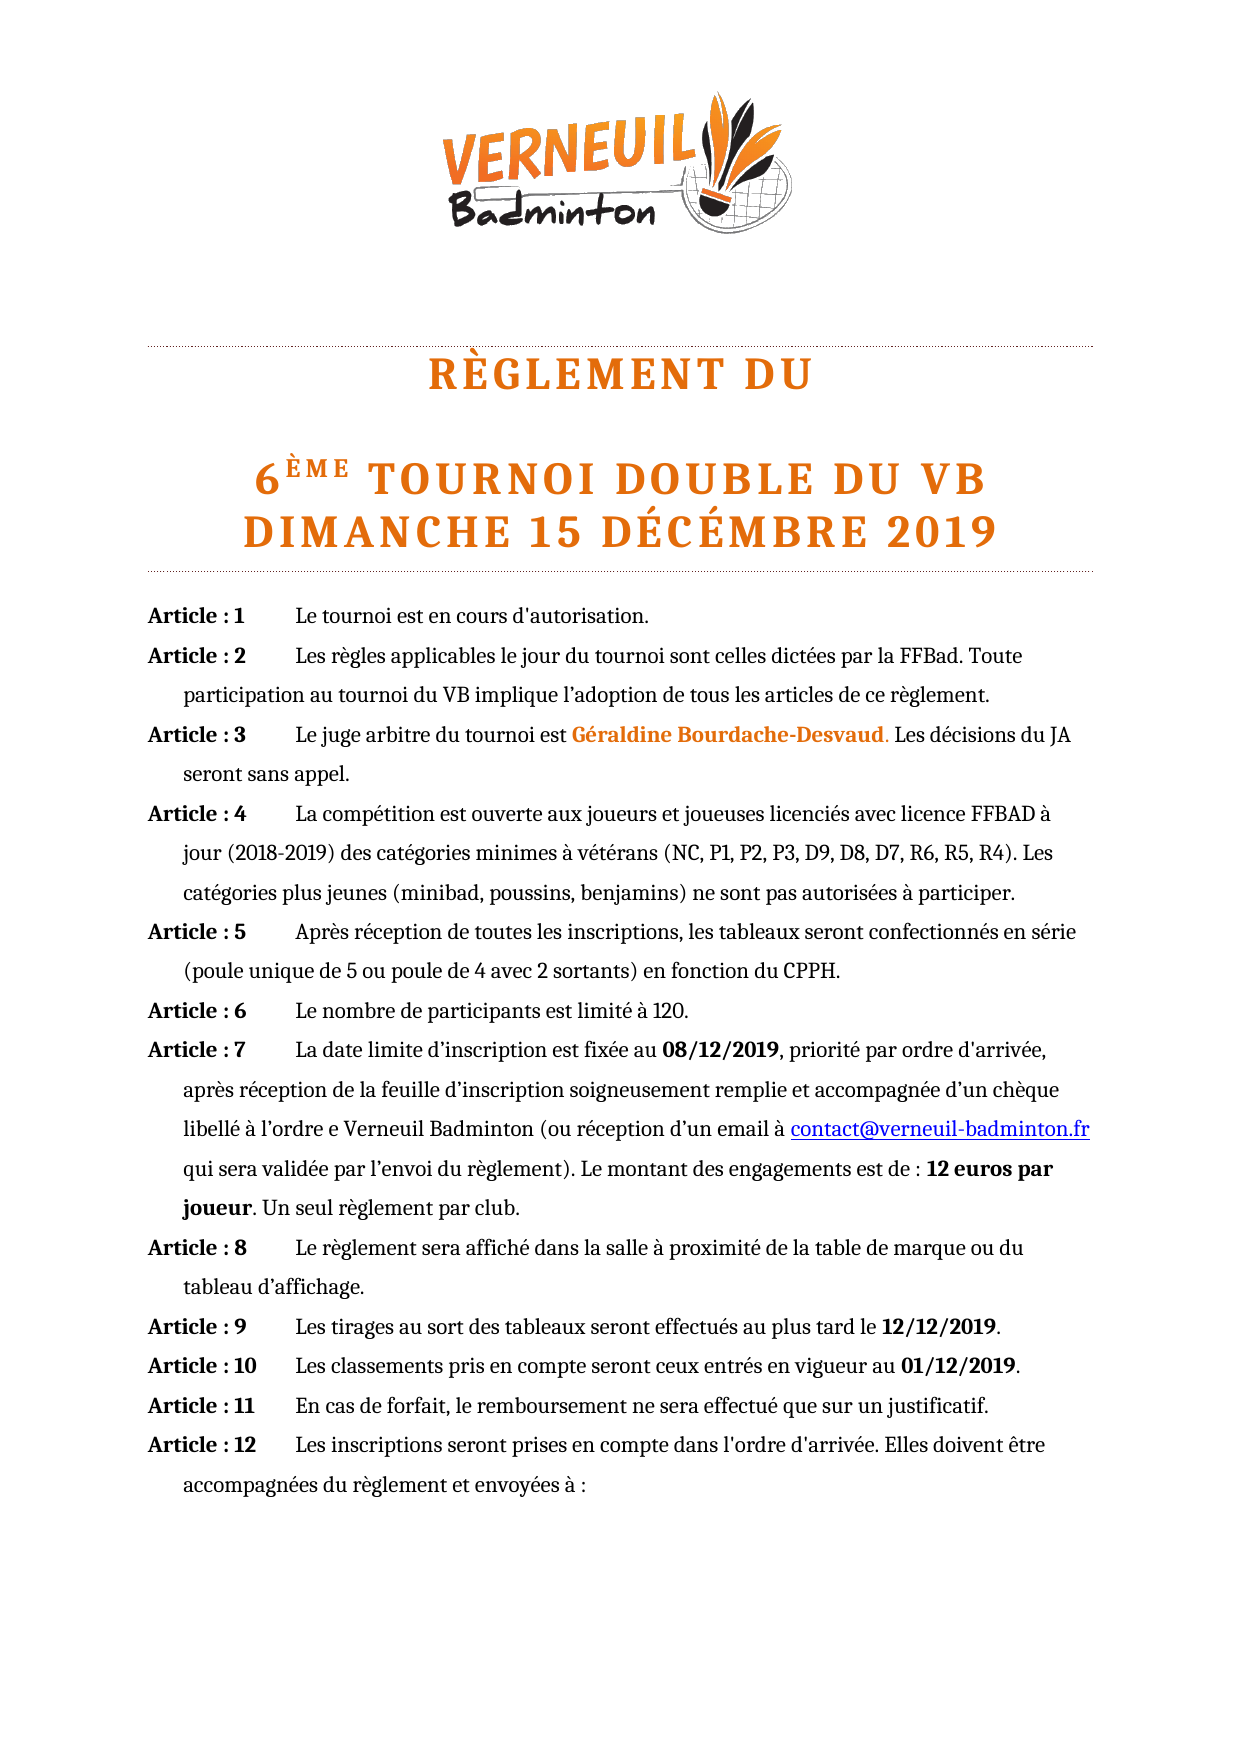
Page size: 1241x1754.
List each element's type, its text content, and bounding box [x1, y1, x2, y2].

list Le nombre de participants est limité à 120. [148, 998, 1093, 1024]
list Les classements pris en compte seront ceux entrés en vigueur au 01/12/2019. [148, 1353, 1093, 1379]
list Le tournoi est en cours d'autorisation. [148, 603, 1093, 629]
list Le juge arbitre du tournoi est Géraldine Bourdache-Desvaud. Les décisions du JA seront sans appel. [148, 721, 1093, 787]
list La compétition est ouverte aux joueurs et joueuses licenciés avec licence FFBAD à jour (2018-2019) des catégories minimes à vétérans (NC, P1, P2, P3, D9, D8, D7, R6, R5, R4). Les catégories plus jeunes (minibad, poussins, benjamins) ne sont pas autorisées à participer. [148, 800, 1093, 906]
title 6ème Tournoi Double du VB dimanche 15 décémbre 2019 [148, 451, 1093, 572]
list En cas de forfait, le remboursement ne sera effectué que sur un justificatif. [148, 1393, 1093, 1419]
list La date limite d’inscription est fixée au 08/12/2019, priorité par ordre d'arrivée, après réception de la feuille d’inscription soigneusement remplie et accompagnée d’un chèque libellé à l’ordre e Verneuil Badminton (ou réception d’un email à contact@verneuil-badminton.fr qui sera validée par l’envoi du règlement). Le montant des engagements est de : 12 euros par joueur. Un seul règlement par club. [148, 1037, 1093, 1222]
picture [410, 73, 831, 268]
list Après réception de toutes les inscriptions, les tableaux seront confectionnés en série (poule unique de 5 ou poule de 4 avec 2 sortants) en fonction du CPPH. [148, 919, 1093, 985]
list Les règles applicables le jour du tournoi sont celles dictées par la FFBad. Toute participation au tournoi du VB implique l’adoption de tous les articles de ce règlement. [148, 642, 1093, 708]
title Règlement du [148, 346, 1093, 401]
list Les tirages au sort des tableaux seront effectués au plus tard le 12/12/2019. [148, 1314, 1093, 1340]
list Les inscriptions seront prises en compte dans l'ordre d'arrivée. Elles doivent être accompagnées du règlement et envoyées à : [148, 1432, 1093, 1498]
list Le règlement sera affiché dans la salle à proximité de la table de marque ou du tableau d’affichage. [148, 1235, 1093, 1301]
